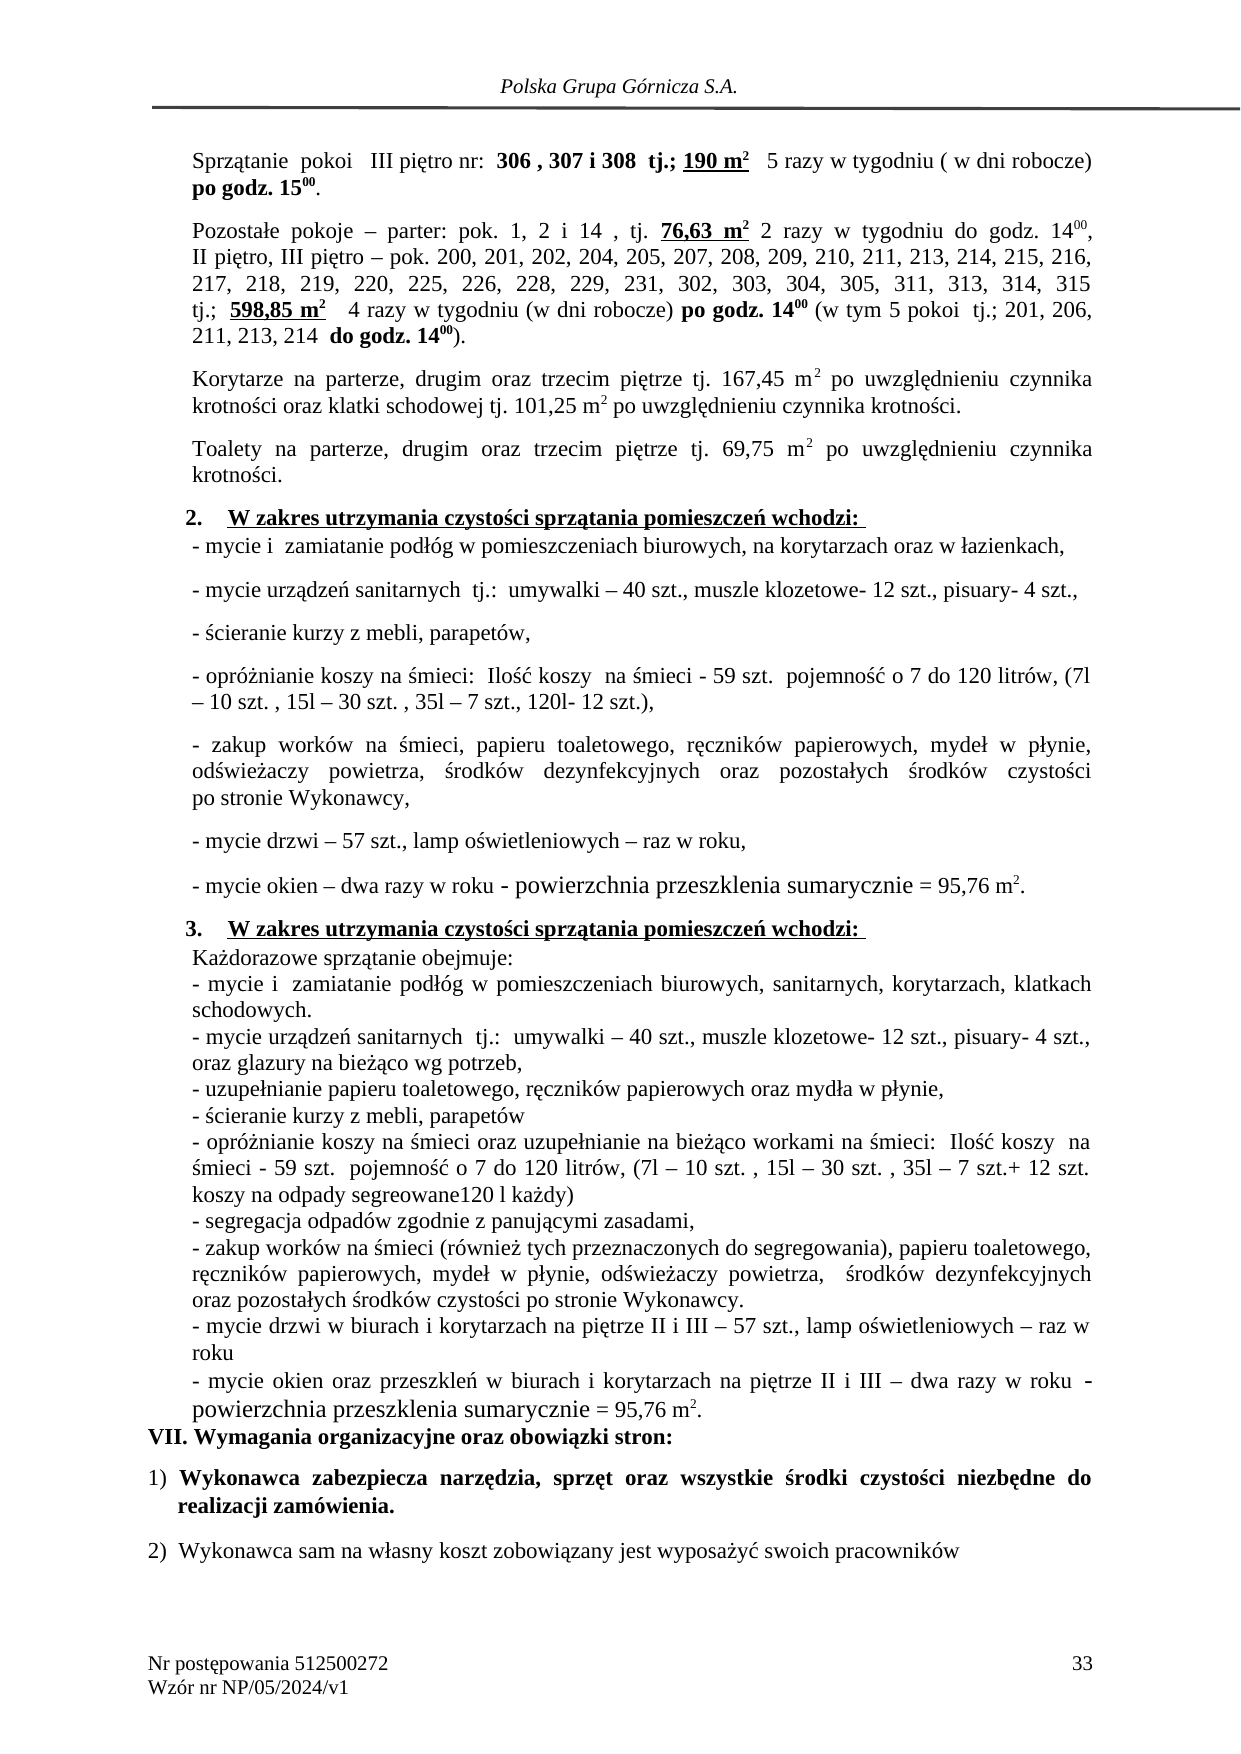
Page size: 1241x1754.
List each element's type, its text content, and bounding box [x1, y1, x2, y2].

text Pozostałe pokoje – parter: pok. 1, 2 i 14 , tj. 76,63 m2 2 razy w tygodniu do godz. 1400, II piętro, III piętro – pok. 200, 201, 202, 204, 205, 207, 208, 209, 210, 211, 213, 214, 215, 216, 217, 218, 219, 220, 225, 226, 228, 229, 231, 302, 303, 304, 305, 311, 313, 314, 315 tj.; 598,85 m2 4 razy w tygodniu (w dni robocze) po godz. 1400 (w tym 5 pokoi tj.; 201, 206, 211, 213, 214 do godz. 1400). [192, 217, 1093, 349]
list W zakres utrzymania czystości sprzątania pomieszczeń wchodzi: [185, 504, 1093, 531]
text - ścieranie kurzy z mebli, parapetów [192, 1102, 1093, 1128]
text - mycie okien oraz przeszkleń w biurach i korytarzach na piętrze II i III – dwa razy w roku - powierzchnia przeszklenia sumarycznie = 95,76 m2. [192, 1365, 1093, 1423]
text - mycie drzwi – 57 szt., lamp oświetleniowych – raz w roku, [192, 827, 1093, 853]
list W zakres utrzymania czystości sprzątania pomieszczeń wchodzi: [185, 915, 1093, 942]
text Sprzątanie pokoi III piętro nr: 306 , 307 i 308 tj.; 190 m2 5 razy w tygodniu ( w dni robocze) po godz. 1500. [192, 148, 1093, 200]
text - mycie okien – dwa razy w roku - powierzchnia przeszklenia sumarycznie = 95,76 m2. [192, 870, 1093, 898]
text - segregacja odpadów zgodnie z panującymi zasadami, [192, 1207, 1093, 1233]
text Każdorazowe sprzątanie obejmuje: [192, 944, 1093, 970]
text - zakup worków na śmieci (również tych przeznaczonych do segregowania), papieru toaletowego, ręczników papierowych, mydeł w płynie, odświeżaczy powietrza, środków dezynfekcyjnych oraz pozostałych środków czystości po stronie Wykonawcy. [192, 1233, 1093, 1313]
text Korytarze na parterze, drugim oraz trzecim piętrze tj. 167,45 m2 po uwzględnieniu czynnika krotności oraz klatki schodowej tj. 101,25 m2 po uwzględnieniu czynnika krotności. [192, 365, 1093, 418]
text - zakup worków na śmieci, papieru toaletowego, ręczników papierowych, mydeł w płynie, odświeżaczy powietrza, środków dezynfekcyjnych oraz pozostałych środków czystości po stronie Wykonawcy, [192, 731, 1093, 810]
text - mycie i zamiatanie podłóg w pomieszczeniach biurowych, sanitarnych, korytarzach, klatkach schodowych. [192, 970, 1093, 1023]
text Toalety na parterze, drugim oraz trzecim piętrze tj. 69,75 m2 po uwzględnieniu czynnika krotności. [192, 435, 1093, 487]
text - opróżnianie koszy na śmieci oraz uzupełnianie na bieżąco workami na śmieci: Ilość koszy na śmieci - 59 szt. pojemność o 7 do 120 litrów, (7l – 10 szt. , 15l – 30 szt. , 35l – 7 szt.+ 12 szt. koszy na odpady segreowane120 l każdy) [192, 1128, 1093, 1207]
text 2) Wykonawca sam na własny koszt zobowiązany jest wyposażyć swoich pracowników [148, 1537, 1093, 1564]
text - ścieranie kurzy z mebli, parapetów, [192, 619, 1093, 645]
text - mycie i zamiatanie podłóg w pomieszczeniach biurowych, na korytarzach oraz w łazienkach, [192, 533, 1093, 559]
text - uzupełnianie papieru toaletowego, ręczników papierowych oraz mydła w płynie, [192, 1075, 1093, 1102]
text - mycie drzwi w biurach i korytarzach na piętrze II i III – 57 szt., lamp oświetleniowych – raz w roku [192, 1313, 1093, 1365]
text VII. Wymagania organizacyjne oraz obowiązki stron: [148, 1423, 1093, 1449]
text - mycie urządzeń sanitarnych tj.: umywalki – 40 szt., muszle klozetowe- 12 szt., pisuary- 4 szt., oraz glazury na bieżąco wg potrzeb, [192, 1023, 1093, 1075]
text - mycie urządzeń sanitarnych tj.: umywalki – 40 szt., muszle klozetowe- 12 szt., pisuary- 4 szt., [192, 576, 1093, 602]
text 1) Wykonawca zabezpiecza narzędzia, sprzęt oraz wszystkie środki czystości niezbędne do realizacji zamówienia. [148, 1464, 1093, 1518]
text - opróżnianie koszy na śmieci: Ilość koszy na śmieci - 59 szt. pojemność o 7 do 120 litrów, (7l – 10 szt. , 15l – 30 szt. , 35l – 7 szt., 120l- 12 szt.), [192, 662, 1093, 714]
